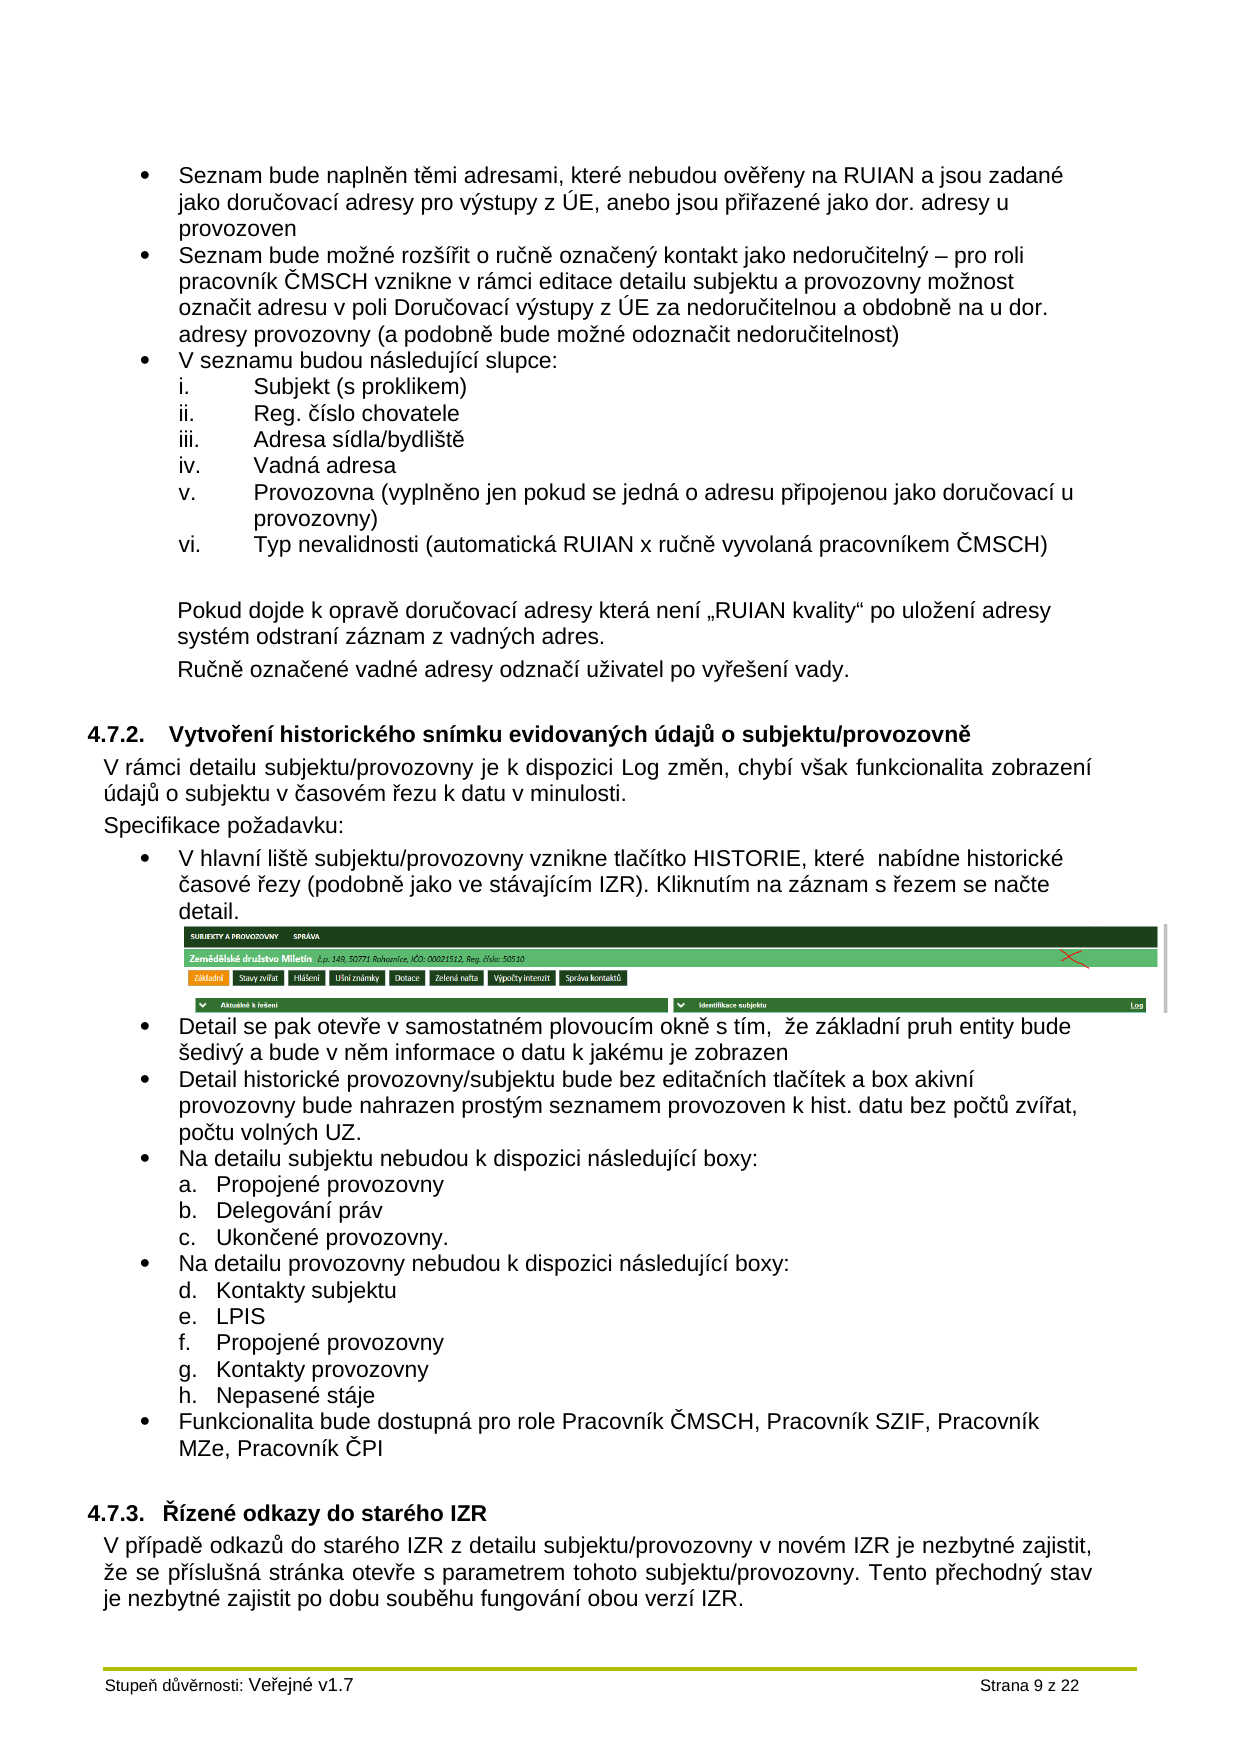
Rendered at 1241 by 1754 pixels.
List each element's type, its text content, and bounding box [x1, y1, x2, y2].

list Adresa sídla/bydliště [178, 426, 1092, 452]
list LPIS [178, 1303, 1092, 1329]
list Vytvoření historického snímku evidovaných údajů o subjektu/provozovně [87, 721, 1092, 747]
list Reg. číslo chovatele [178, 400, 1092, 426]
text Specifikace požadavku: [103, 812, 1092, 839]
list Seznam bude možné rozšířit o ručně označený kontakt jako nedoručitelný – pro roli pracovník ČMSCH vznikne v rámci editace detailu subjektu a provozovny možnost označit adresu v poli Doručovací výstupy z ÚE za nedoručitelnou a obdobně na u dor. adresy provozovny (a podobně bude možné odoznačit nedoručitelnost) [141, 242, 1092, 347]
list Propojené provozovny [178, 1171, 1092, 1197]
list Kontakty subjektu [178, 1277, 1092, 1303]
list Provozovna (vyplněno jen pokud se jedná o adresu připojenou jako doručovací u provozovny) [178, 479, 1092, 531]
list Vadná adresa [178, 452, 1092, 479]
list V hlavní liště subjektu/provozovny vznikne tlačítko HISTORIE, které nabídne historické časové řezy (podobně jako ve stávajícím IZR). Kliknutím na záznam s řezem se načte detail. [141, 845, 1092, 924]
list Kontakty provozovny [178, 1356, 1092, 1382]
list Typ nevalidnosti (automatická RUIAN x ručně vyvolaná pracovníkem ČMSCH) [178, 531, 1092, 558]
list Propojené provozovny [178, 1329, 1092, 1356]
list Na detailu provozovny nebudou k dispozici následující boxy: [141, 1250, 1092, 1277]
list V seznamu budou následující slupce: [141, 347, 1092, 373]
text V případě odkazů do starého IZR z detailu subjektu/provozovny v novém IZR je nezbytné zajistit, že se příslušná stránka otevře s parametrem tohoto subjektu/provozovny. Tento přechodný stav je nezbytné zajistit po dobu souběhu fungování obou verzí IZR. [103, 1532, 1092, 1612]
picture [178, 924, 1168, 1013]
list Řízené odkazy do starého IZR [87, 1500, 1092, 1526]
list Detail historické provozovny/subjektu bude bez editačních tlačítek a box akivní provozovny bude nahrazen prostým seznamem provozoven k hist. datu bez počtů zvířat, počtu volných UZ. [141, 1066, 1092, 1145]
text Pokud dojde k opravě doručovací adresy která není „RUIAN kvality“ po uložení adresy systém odstraní záznam z vadných adres. [177, 597, 1092, 649]
list Detail se pak otevře v samostatném plovoucím okně s tím, že základní pruh entity bude šedivý a bude v něm informace o datu k jakému je zobrazen [141, 1013, 1092, 1066]
list Delegování práv [178, 1197, 1092, 1224]
list Ukončené provozovny. [178, 1224, 1092, 1250]
list Nepasené stáje [178, 1382, 1092, 1408]
text Ručně označené vadné adresy odznačí uživatel po vyřešení vady. [177, 656, 1092, 682]
text V rámci detailu subjektu/provozovny je k dispozici Log změn, chybí však funkcionalita zobrazení údajů o subjektu v časovém řezu k datu v minulosti. [103, 753, 1092, 806]
list Na detailu subjektu nebudou k dispozici následující boxy: [141, 1145, 1092, 1171]
list Seznam bude naplněn těmi adresami, které nebudou ověřeny na RUIAN a jsou zadané jako doručovací adresy pro výstupy z ÚE, anebo jsou přiřazené jako dor. adresy u provozoven [141, 162, 1092, 242]
list Funkcionalita bude dostupná pro role Pracovník ČMSCH, Pracovník SZIF, Pracovník MZe, Pracovník ČPI [141, 1408, 1092, 1461]
list Subjekt (s proklikem) [178, 373, 1092, 400]
